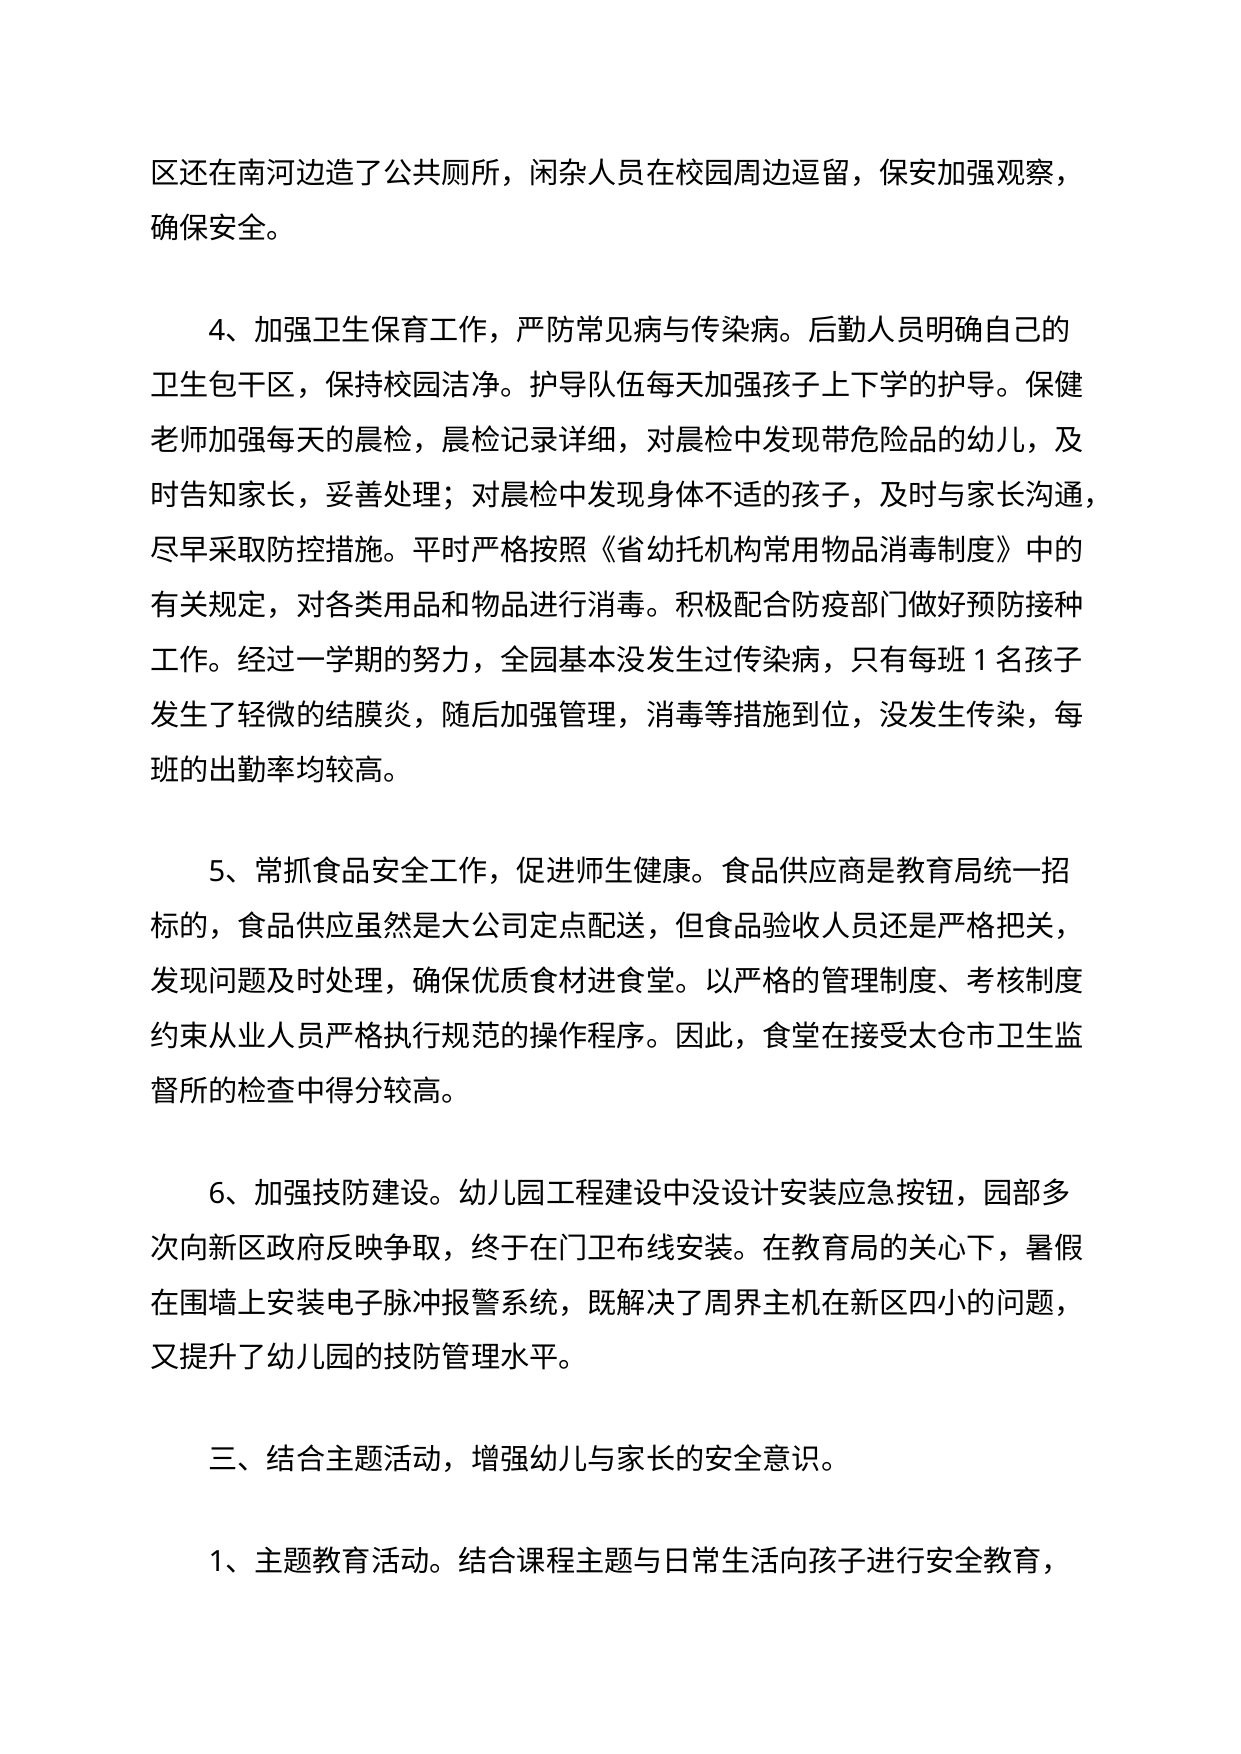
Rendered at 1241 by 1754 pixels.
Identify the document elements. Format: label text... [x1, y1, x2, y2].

text 三、结合主题活动，增强幼儿与家长的安全意识。 [150, 1436, 1090, 1478]
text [150, 150, 1090, 247]
text 6、加强技防建设。幼儿园工程建设中没设计安装应急按钮，园部多次向新区政府反映争取，终于在门卫布线安装。在教育局的关心下，暑假在围墙上安装电子脉冲报警系统，既解决了周界主机在新区四小的问题，又提升了幼儿园的技防管理水平。 [150, 1169, 1090, 1376]
text 5、常抓食品安全工作，促进师生健康。食品供应商是教育局统一招标的，食品供应虽然是大公司定点配送，但食品验收人员还是严格把关，发现问题及时处理，确保优质食材进食堂。以严格的管理制度、考核制度约束从业人员严格执行规范的操作程序。因此，食堂在接受太仓市卫生监督所的检查中得分较高。 [150, 848, 1090, 1110]
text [150, 1538, 1090, 1580]
text 4、加强卫生保育工作，严防常见病与传染病。后勤人员明确自己的卫生包干区，保持校园洁净。护导队伍每天加强孩子上下学的护导。保健老师加强每天的晨检，晨检记录详细，对晨检中发现带危险品的幼儿，及时告知家长，妥善处理；对晨检中发现身体不适的孩子，及时与家长沟通，尽早采取防控措施。平时严格按照《省幼托机构常用物品消毒制度》中的有关规定，对各类用品和物品进行消毒。积极配合防疫部门做好预防接种工作。经过一学期的努力，全园基本没发生过传染病，只有每班1名孩子发生了轻微的结膜炎，随后加强管理，消毒等措施到位，没发生传染，每班的出勤率均较高。 [150, 307, 1090, 788]
